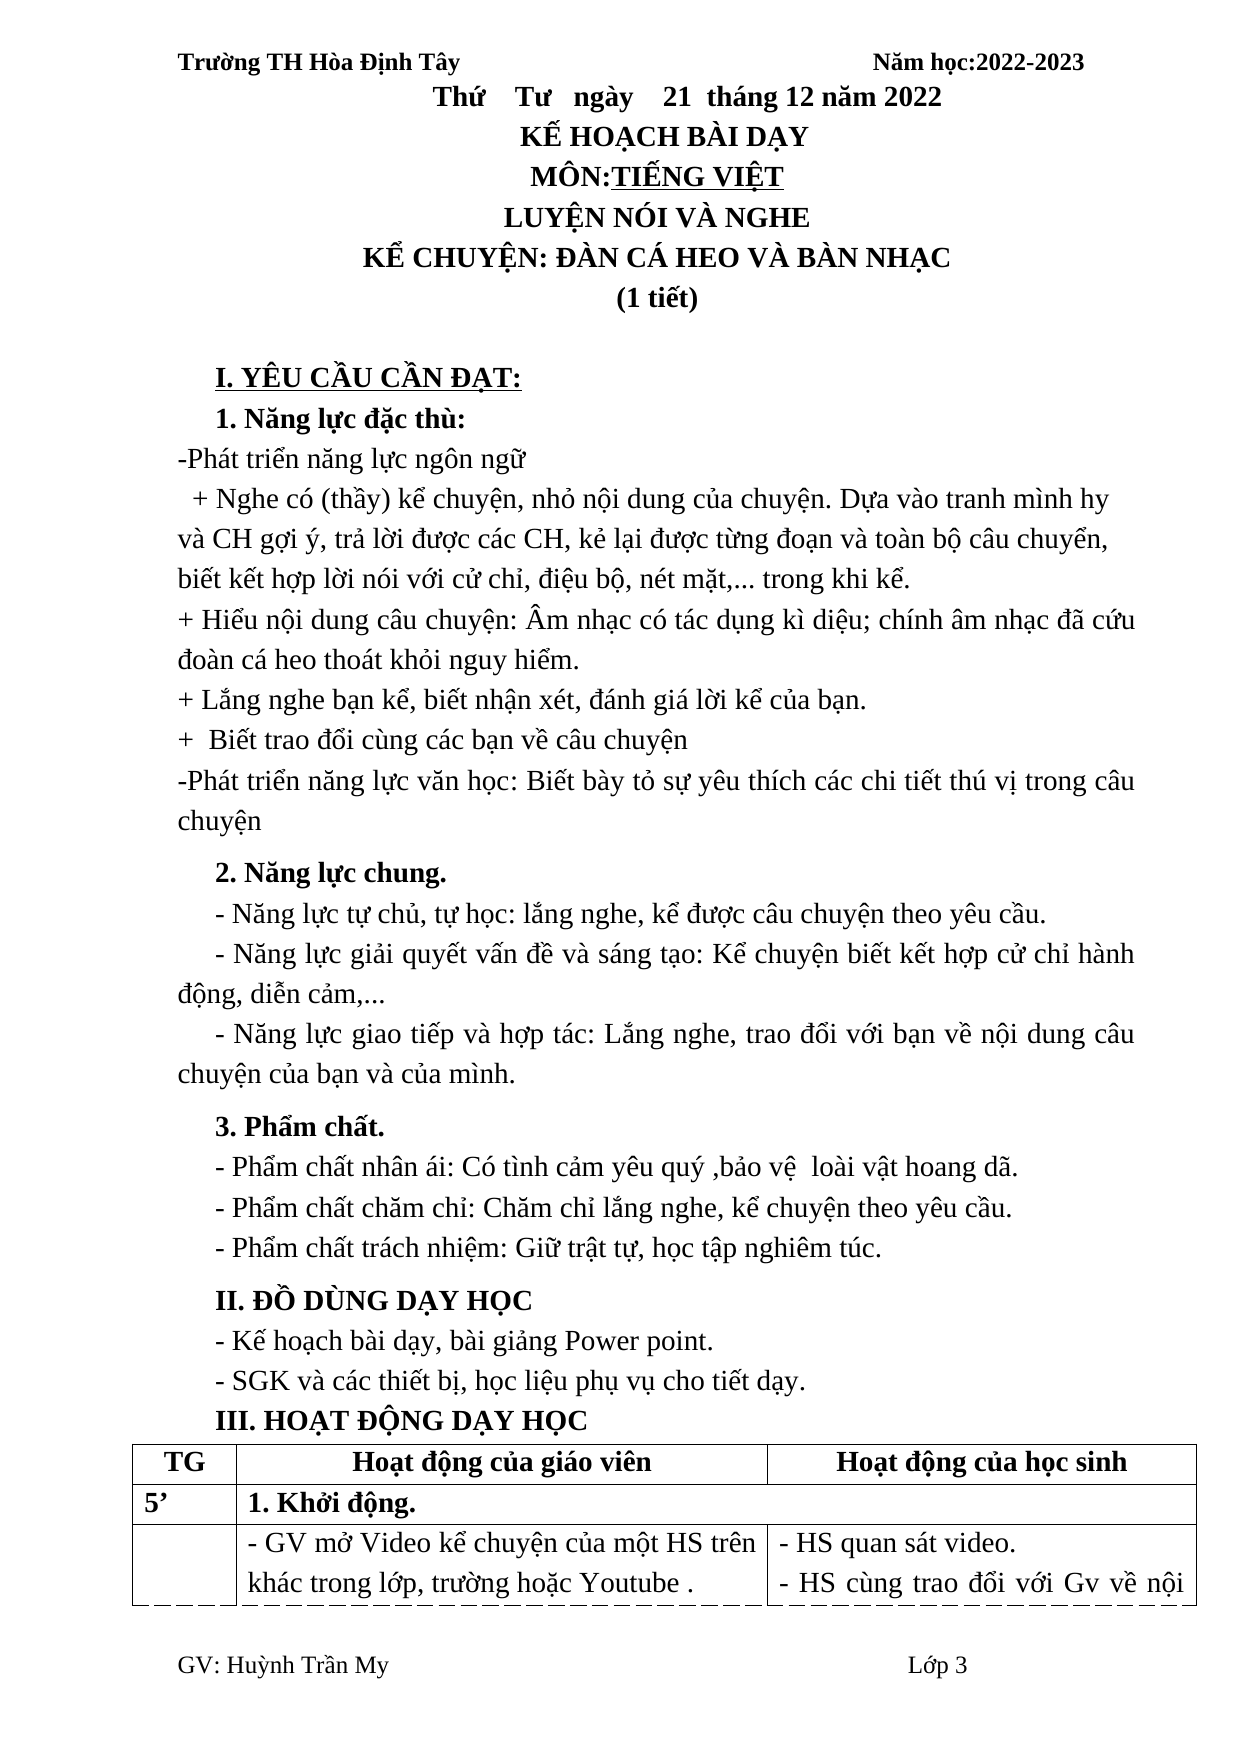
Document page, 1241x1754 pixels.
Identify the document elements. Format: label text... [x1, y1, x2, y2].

text 2. Năng lực chung. [177, 856, 1137, 889]
text + Biết trao đổi cùng các bạn về câu chuyện [177, 722, 1137, 756]
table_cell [237, 1525, 767, 1605]
text Thứ Tư ngày 21 tháng 12 năm 2022 [177, 79, 1137, 113]
text + Hiểu nội dung câu chuyện: Âm nhạc có tác dụng kì diệu; chính âm nhạc đã cứu đoàn cá heo thoát khỏi nguy hiểm. [177, 602, 1137, 676]
table_header TG [133, 1445, 236, 1484]
text 1. Năng lực đặc thù: [177, 401, 1137, 434]
table_cell 1. Khởi động. [237, 1485, 1196, 1524]
text 3. Phẩm chất. [177, 1109, 1137, 1143]
table_header Hoạt động của giáo viên [237, 1445, 767, 1484]
text biết kết hợp lời nói với cử chỉ, điệu bộ, nét mặt,... trong khi kể. [177, 562, 1137, 595]
text - Năng lực giải quyết vấn đề và sáng tạo: Kể chuyện biết kết hợp cử chỉ hành động, diễn cảm,... [177, 936, 1137, 1010]
text - Kế hoạch bài dạy, bài giảng Power point. [177, 1323, 1137, 1356]
text - Phẩm chất trách nhiệm: Giữ trật tự, học tập nghiêm túc. [177, 1230, 1137, 1263]
table_cell 5’ [133, 1485, 236, 1524]
text - Năng lực tự chủ, tự học: lắng nghe, kể được câu chuyện theo yêu cầu. [177, 896, 1137, 929]
text (1 tiết) [177, 280, 1137, 314]
text KẾ HOẠCH BÀI DẠY [177, 119, 1137, 153]
table_cell [133, 1525, 236, 1605]
text + Nghe có (thầy) kể chuyện, nhỏ nội dung của chuyện. Dựa vào tranh mình hy [177, 481, 1137, 515]
text - Năng lực giao tiếp và hợp tác: Lắng nghe, trao đổi với bạn về nội dung câu chuyện của bạn và của mình. [177, 1016, 1137, 1090]
table_header Hoạt động của học sinh [768, 1445, 1196, 1484]
text -Phát triển năng lực văn học: Biết bày tỏ sự yêu thích các chi tiết thú vị trong câu chuyện [177, 763, 1137, 836]
text III. HOẠT ĐỘNG DẠY HỌC [177, 1403, 1137, 1437]
text -Phát triển năng lực ngôn ngữ [177, 441, 1137, 474]
text - SGK và các thiết bị, học liệu phụ vụ cho tiết dạy. [177, 1363, 1137, 1397]
text KỂ CHUYỆN: ĐÀN CÁ HEO VÀ BÀN NHẠC [177, 240, 1137, 273]
text và CH gợi ý, trả lời được các CH, kẻ lại được từng đoạn và toàn bộ câu chuyển, [177, 521, 1137, 555]
text + Lắng nghe bạn kể, biết nhận xét, đánh giá lời kể của bạn. [177, 682, 1137, 716]
text MÔN:TIẾNG VIỆT [177, 159, 1137, 193]
text LUYỆN NÓI VÀ NGHE [177, 200, 1137, 233]
text - Phẩm chất nhân ái: Có tình cảm yêu quý ,bảo vệ loài vật hoang dã. [177, 1149, 1137, 1183]
text - Phẩm chất chăm chỉ: Chăm chỉ lắng nghe, kể chuyện theo yêu cầu. [177, 1190, 1137, 1223]
text I. YÊU CẦU CẦN ĐẠT: [177, 361, 1137, 394]
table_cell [768, 1525, 1196, 1605]
text II. ĐỒ DÙNG DẠY HỌC [177, 1283, 1137, 1316]
